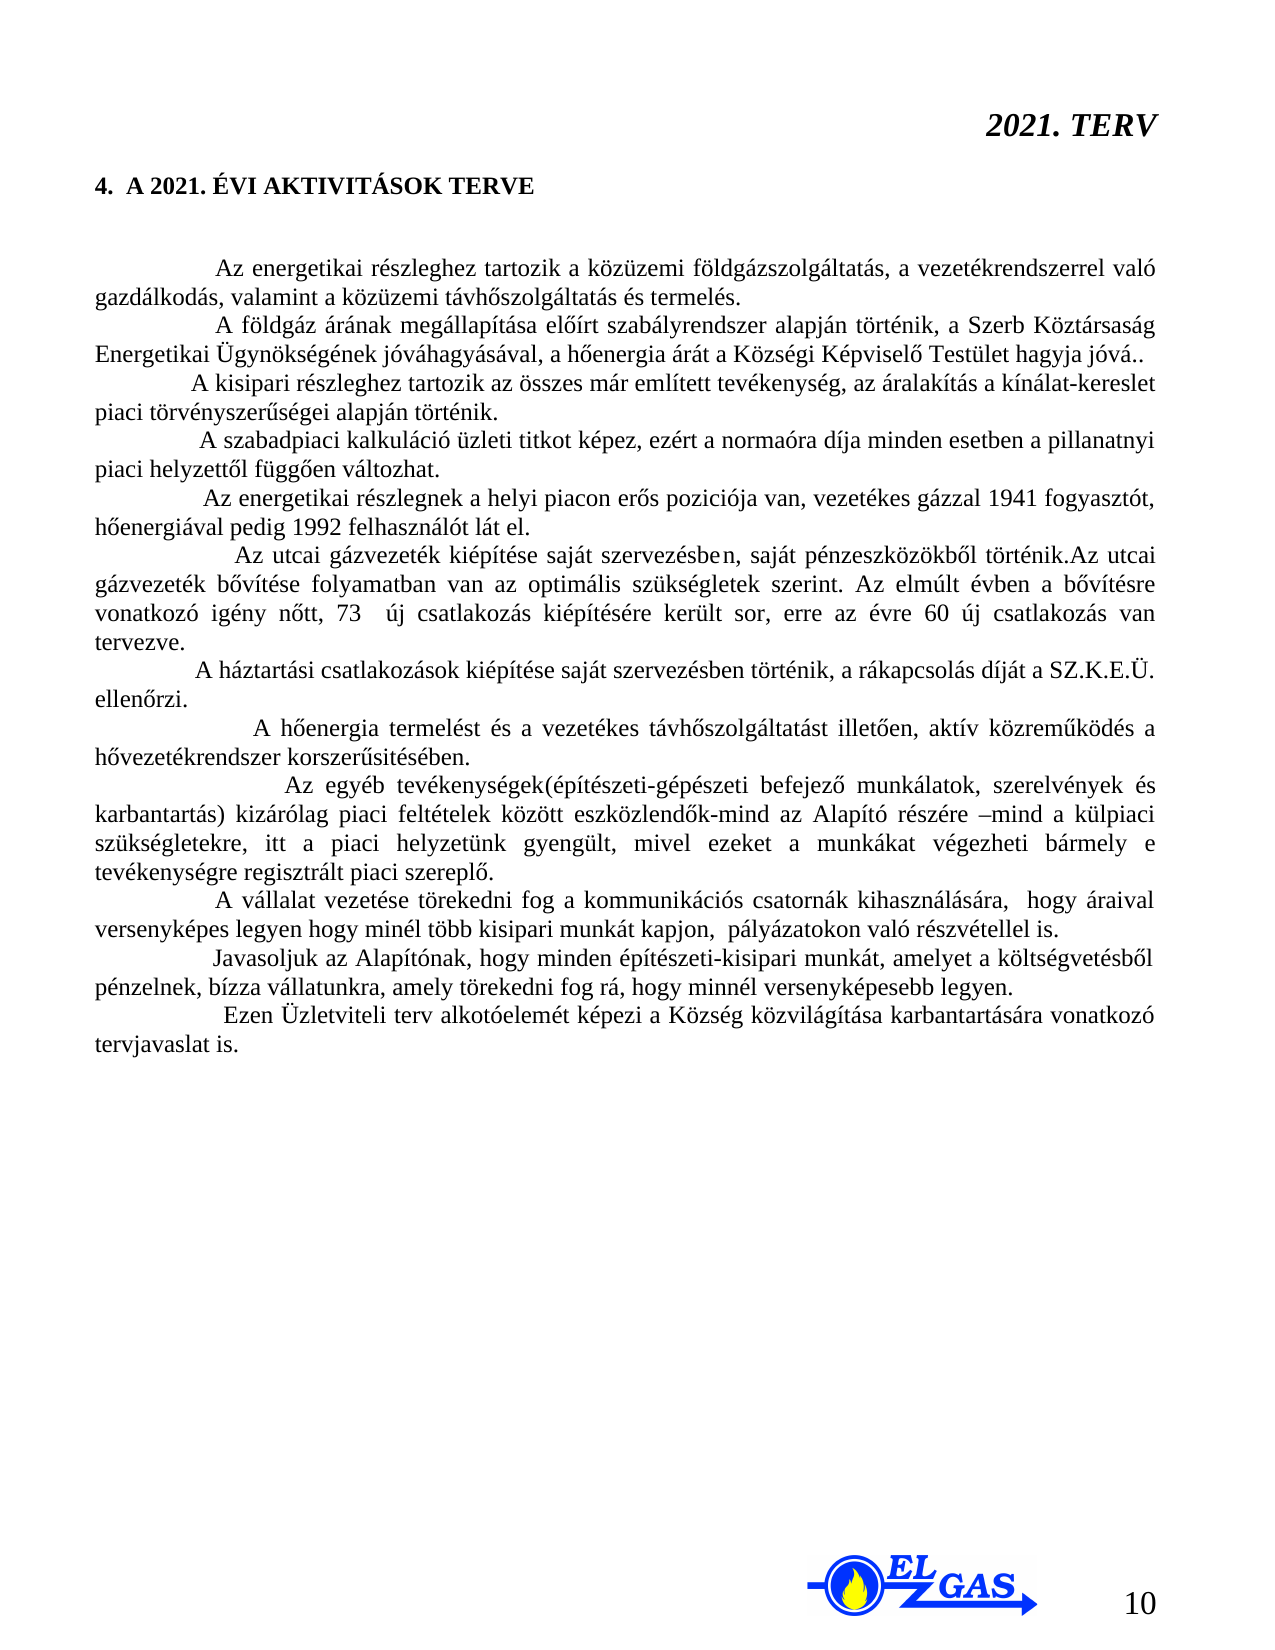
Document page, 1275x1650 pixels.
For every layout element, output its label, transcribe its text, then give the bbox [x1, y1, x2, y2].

text A földgáz árának megállapítása előírt szabályrendszer alapján történik, a Szerb Köztársaság Energetikai Ügynökségének jóváhagyásával, a hőenergia árát a Községi Képviselő Testület hagyja jóvá.. [94, 310, 1156, 368]
text Javasoljuk az Alapítónak, hogy minden építészeti-kisipari munkát, amelyet a költségvetésből pénzelnek, bízza vállatunkra, amely törekedni fog rá, hogy minnél versenyképesebb legyen. [94, 943, 1156, 1000]
text Az energetikai részleghez tartozik a közüzemi földgázszolgáltatás, a vezetékrendszerrel való gazdálkodás, valamint a közüzemi távhőszolgáltatás és termelés. [94, 253, 1156, 310]
text A hőenergia termelést és a vezetékes távhőszolgáltatást illetően, aktív közreműködés a hővezetékrendszer korszerűsitésében. [94, 713, 1156, 770]
text A háztartási csatlakozások kiépítése saját szervezésben történik, a rákapcsolás díját a SZ.K.E.Ü. ellenőrzi. [94, 655, 1156, 713]
text Az utcai gázvezeték kiépítése saját szervezésben, saját pénzeszközökből történik.Az utcai gázvezeték bővítése folyamatban van az optimális szükségletek szerint. Az elmúlt évben a bővítésre vonatkozó igény nőtt, 73 új csatlakozás kiépítésére került sor, erre az évre 60 új csatlakozás van tervezve. [94, 540, 1156, 655]
text Az egyéb tevékenységek(építészeti-gépészeti befejező munkálatok, szerelvények és karbantartás) kizárólag piaci feltételek között eszközlendők-mind az Alapító részére –mind a külpiaci szükségletekre, itt a piaci helyzetünk gyengült, mivel ezeket a munkákat végezheti bármely e tevékenységre regisztrált piaci szereplő. [94, 770, 1156, 885]
text A kisipari részleghez tartozik az összes már említett tevékenység, az áralakítás a kínálat-kereslet piaci törvényszerűségei alapján történik. [94, 368, 1156, 425]
text A vállalat vezetése törekedni fog a kommunikációs csatornák kihasználására, hogy áraival versenyképes legyen hogy minél több kisipari munkát kapjon, pályázatokon való részvétellel is. [94, 885, 1156, 943]
picture [807, 1555, 1038, 1616]
text Az energetikai részlegnek a helyi piacon erős poziciója van, vezetékes gázzal 1941 fogyasztót, hőenergiával pedig 1992 felhasználót lát el. [94, 483, 1156, 540]
text A szabadpiaci kalkuláció üzleti titkot képez, ezért a normaóra díja minden esetben a pillanatnyi piaci helyzettől függően változhat. [94, 425, 1156, 483]
text 4. A 2021. ÉVI AKTIVITÁSOK TERVE [94, 171, 1156, 200]
text Ezen Üzletviteli terv alkotóelemét képezi a Község közvilágítása karbantartására vonatkozó tervjavaslat is. [94, 1000, 1156, 1058]
